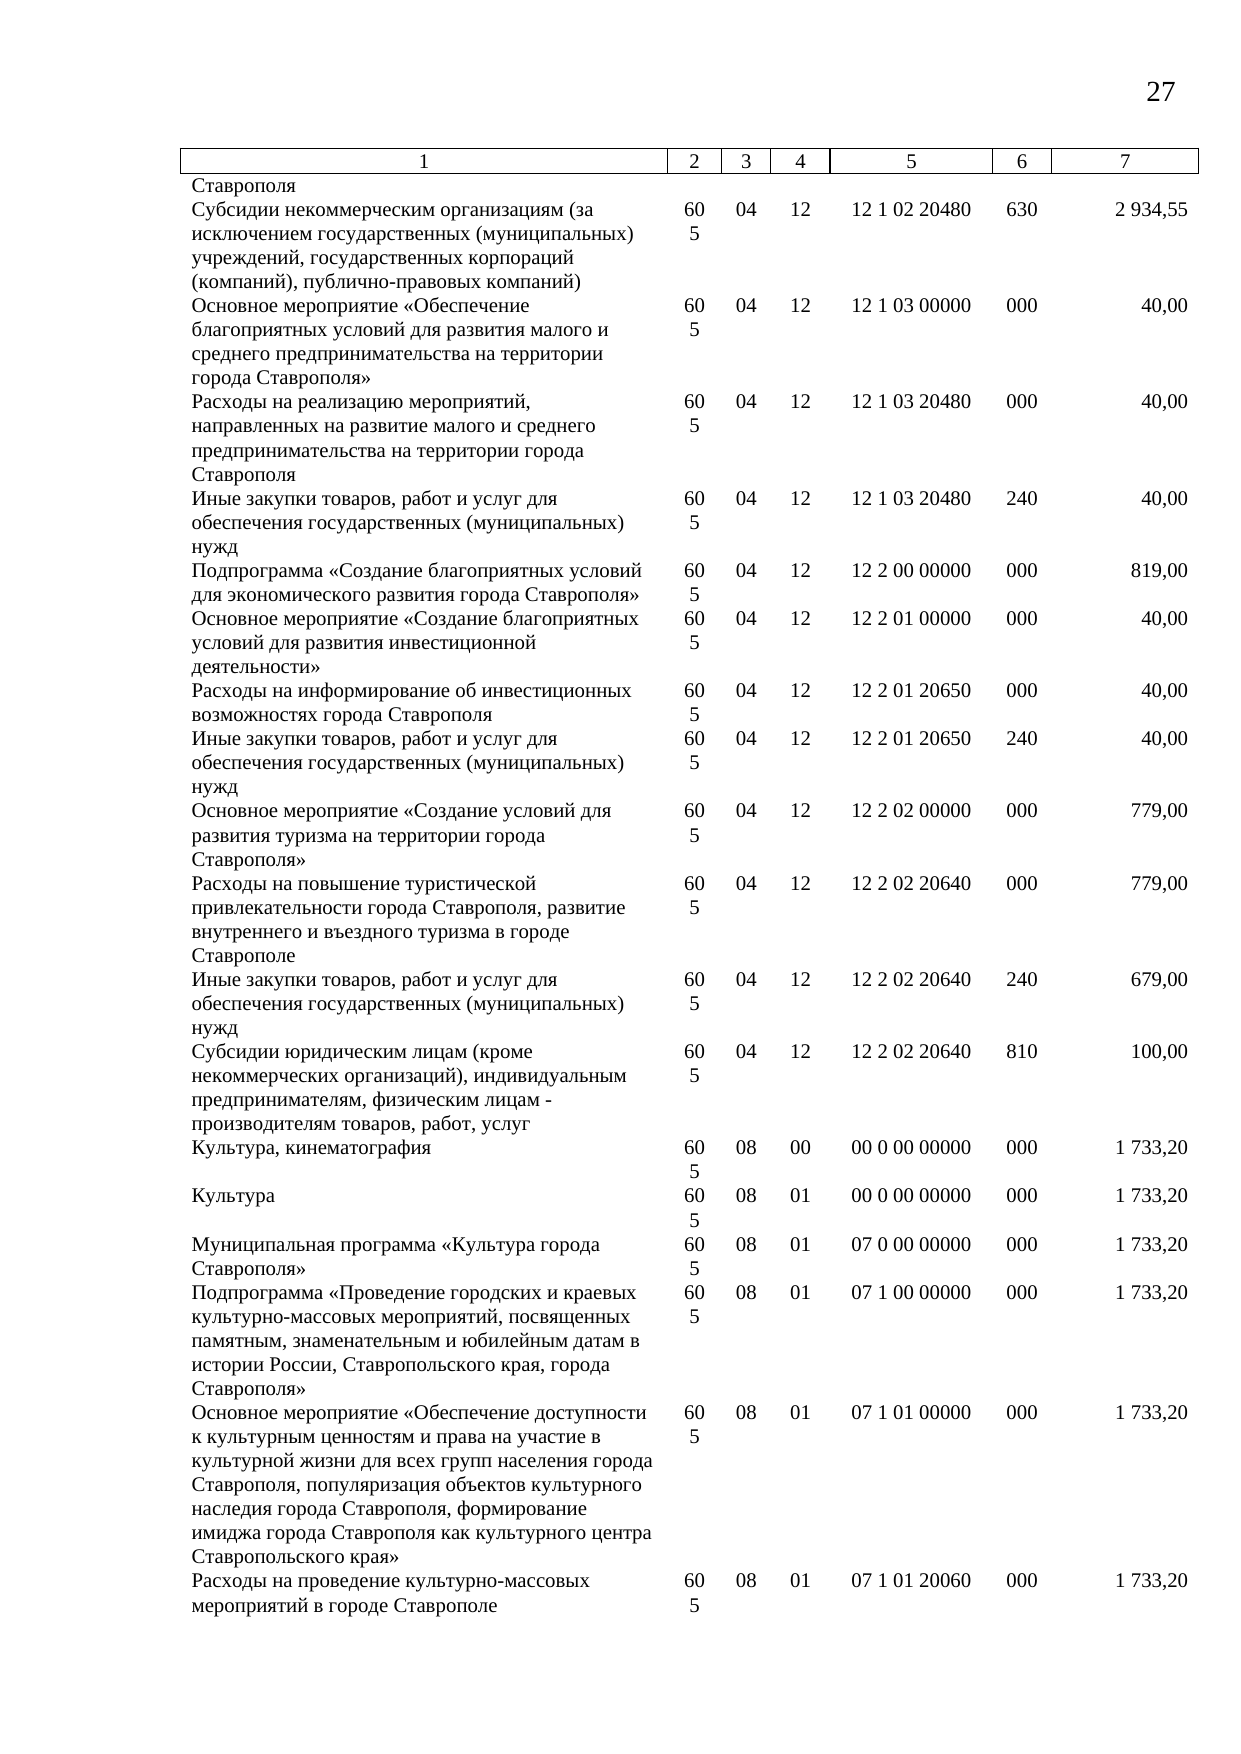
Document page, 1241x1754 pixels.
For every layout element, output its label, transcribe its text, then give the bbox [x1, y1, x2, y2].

table_header 5 [831, 149, 992, 173]
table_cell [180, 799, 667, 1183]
table_header 1 [181, 149, 667, 173]
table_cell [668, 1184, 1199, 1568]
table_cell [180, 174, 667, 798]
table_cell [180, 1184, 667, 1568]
table_header 2 [668, 149, 721, 173]
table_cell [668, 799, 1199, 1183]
table_header 3 [722, 149, 770, 173]
table_header 6 [993, 149, 1051, 173]
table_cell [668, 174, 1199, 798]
table_header 4 [771, 149, 829, 173]
table_header 7 [1052, 149, 1198, 173]
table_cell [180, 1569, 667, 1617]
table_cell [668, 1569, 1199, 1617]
